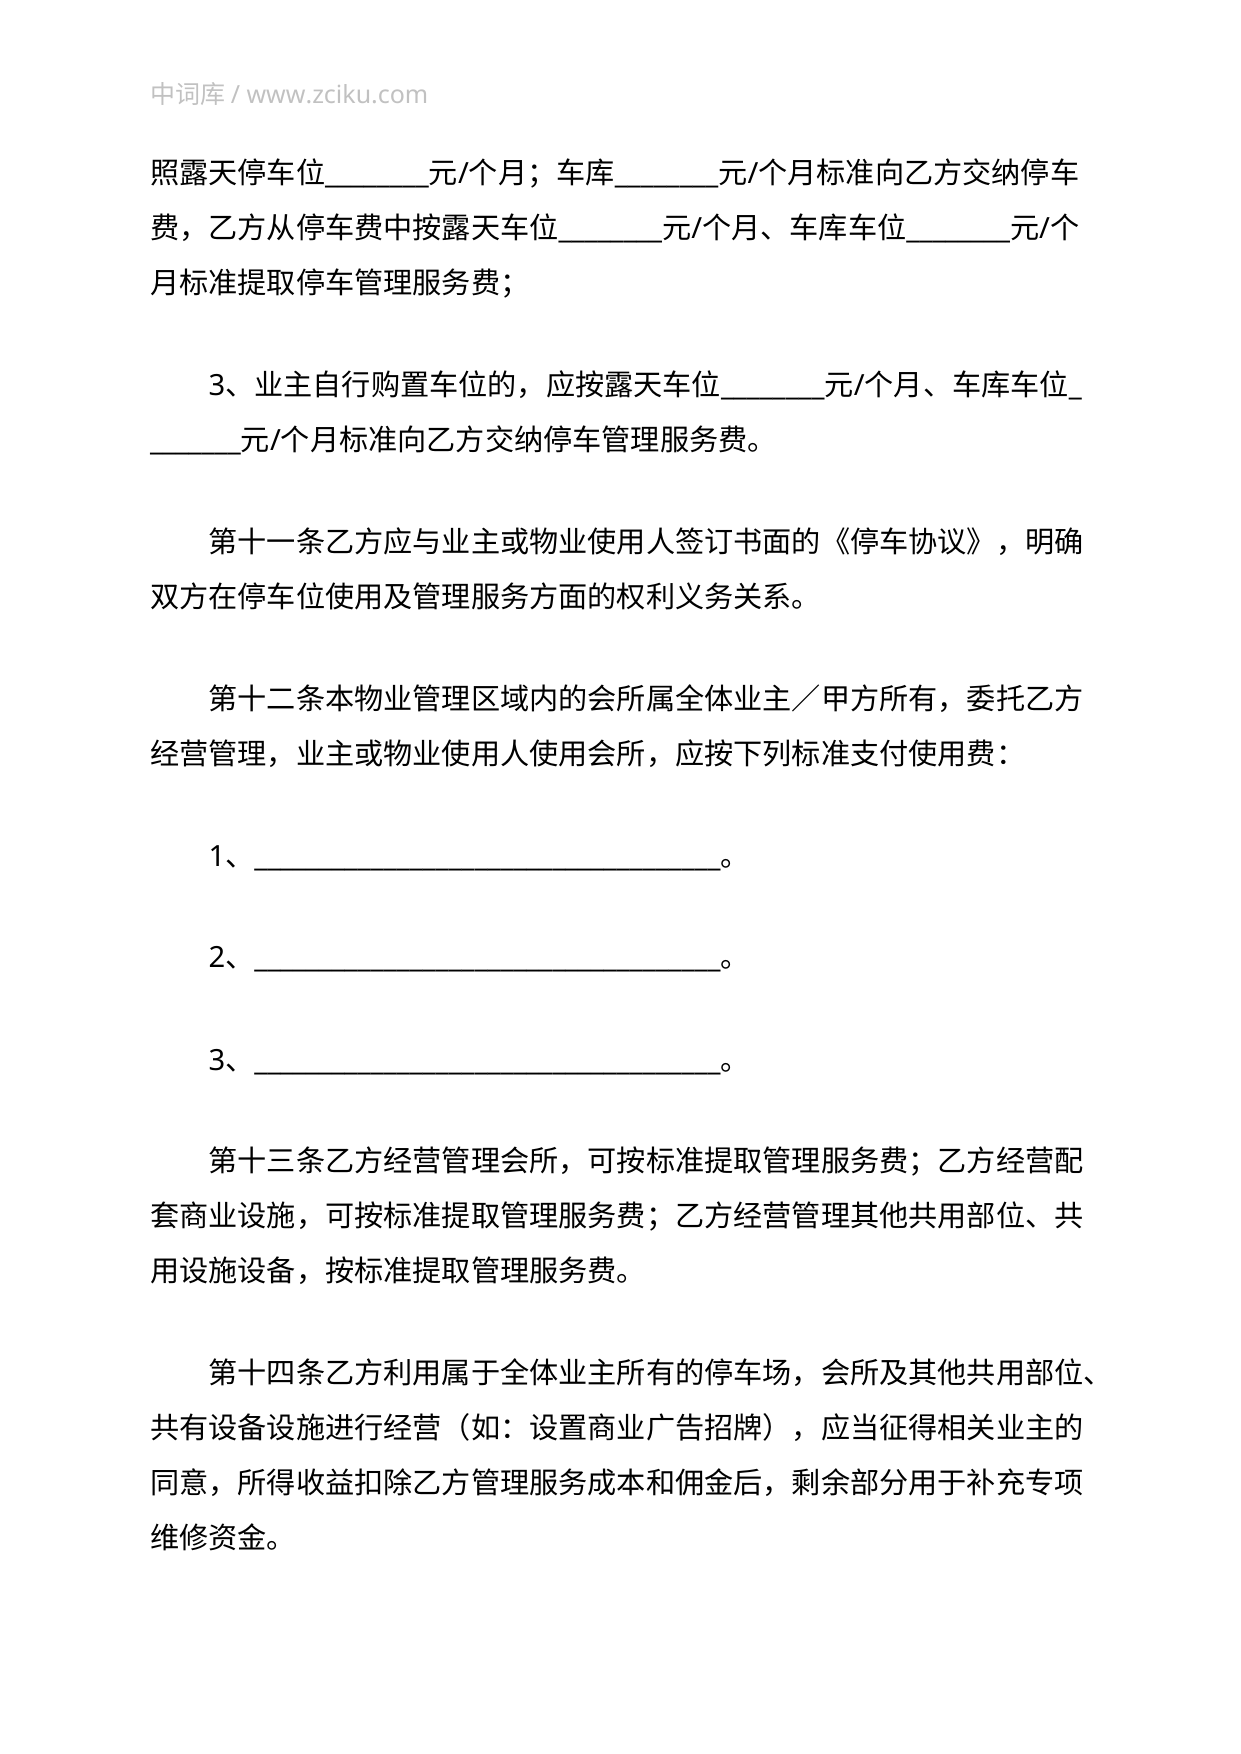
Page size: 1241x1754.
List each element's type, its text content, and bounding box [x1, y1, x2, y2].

text 2、____________________________________。 [150, 934, 1090, 976]
text 1、____________________________________。 [150, 832, 1090, 874]
text 第十一条乙方应与业主或物业使用人签订书面的《停车协议》，明确双方在停车位使用及管理服务方面的权利义务关系。 [150, 519, 1090, 616]
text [150, 150, 1090, 302]
text 第十四条乙方利用属于全体业主所有的停车场，会所及其他共用部位、共有设备设施进行经营（如：设置商业广告招牌），应当征得相关业主的同意，所得收益扣除乙方管理服务成本和佣金后，剩余部分用于补充专项维修资金。 [150, 1349, 1090, 1557]
text 3、____________________________________。 [150, 1036, 1090, 1078]
text 第十三条乙方经营管理会所，可按标准提取管理服务费；乙方经营配套商业设施，可按标准提取管理服务费；乙方经营管理其他共用部位、共用设施设备，按标准提取管理服务费。 [150, 1138, 1090, 1290]
text 第十二条本物业管理区域内的会所属全体业主／甲方所有，委托乙方经营管理，业主或物业使用人使用会所，应按下列标准支付使用费： [150, 675, 1090, 773]
text 3、业主自行购置车位的，应按露天车位________元/个月、车库车位________元/个月标准向乙方交纳停车管理服务费。 [150, 362, 1090, 459]
